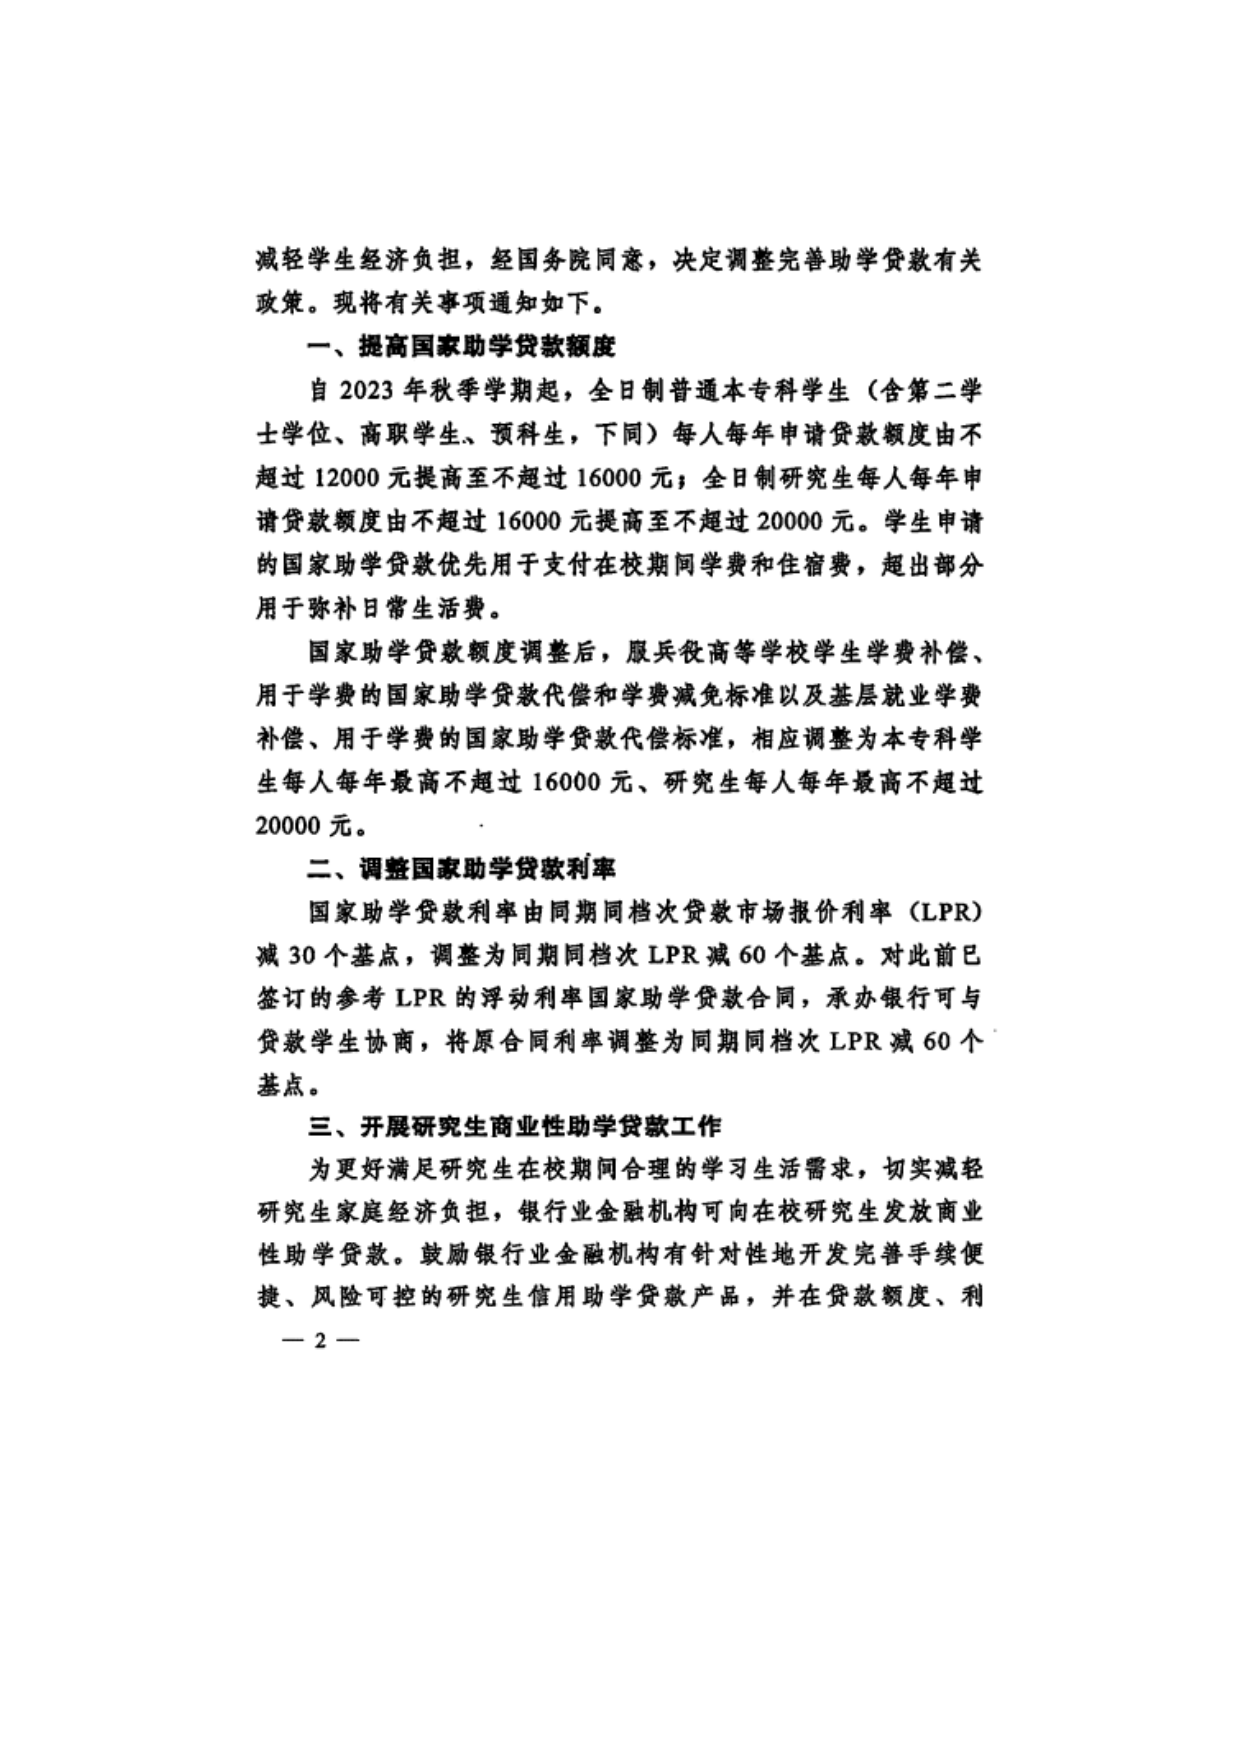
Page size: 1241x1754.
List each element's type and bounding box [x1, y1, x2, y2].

picture [187, 162, 1053, 1382]
